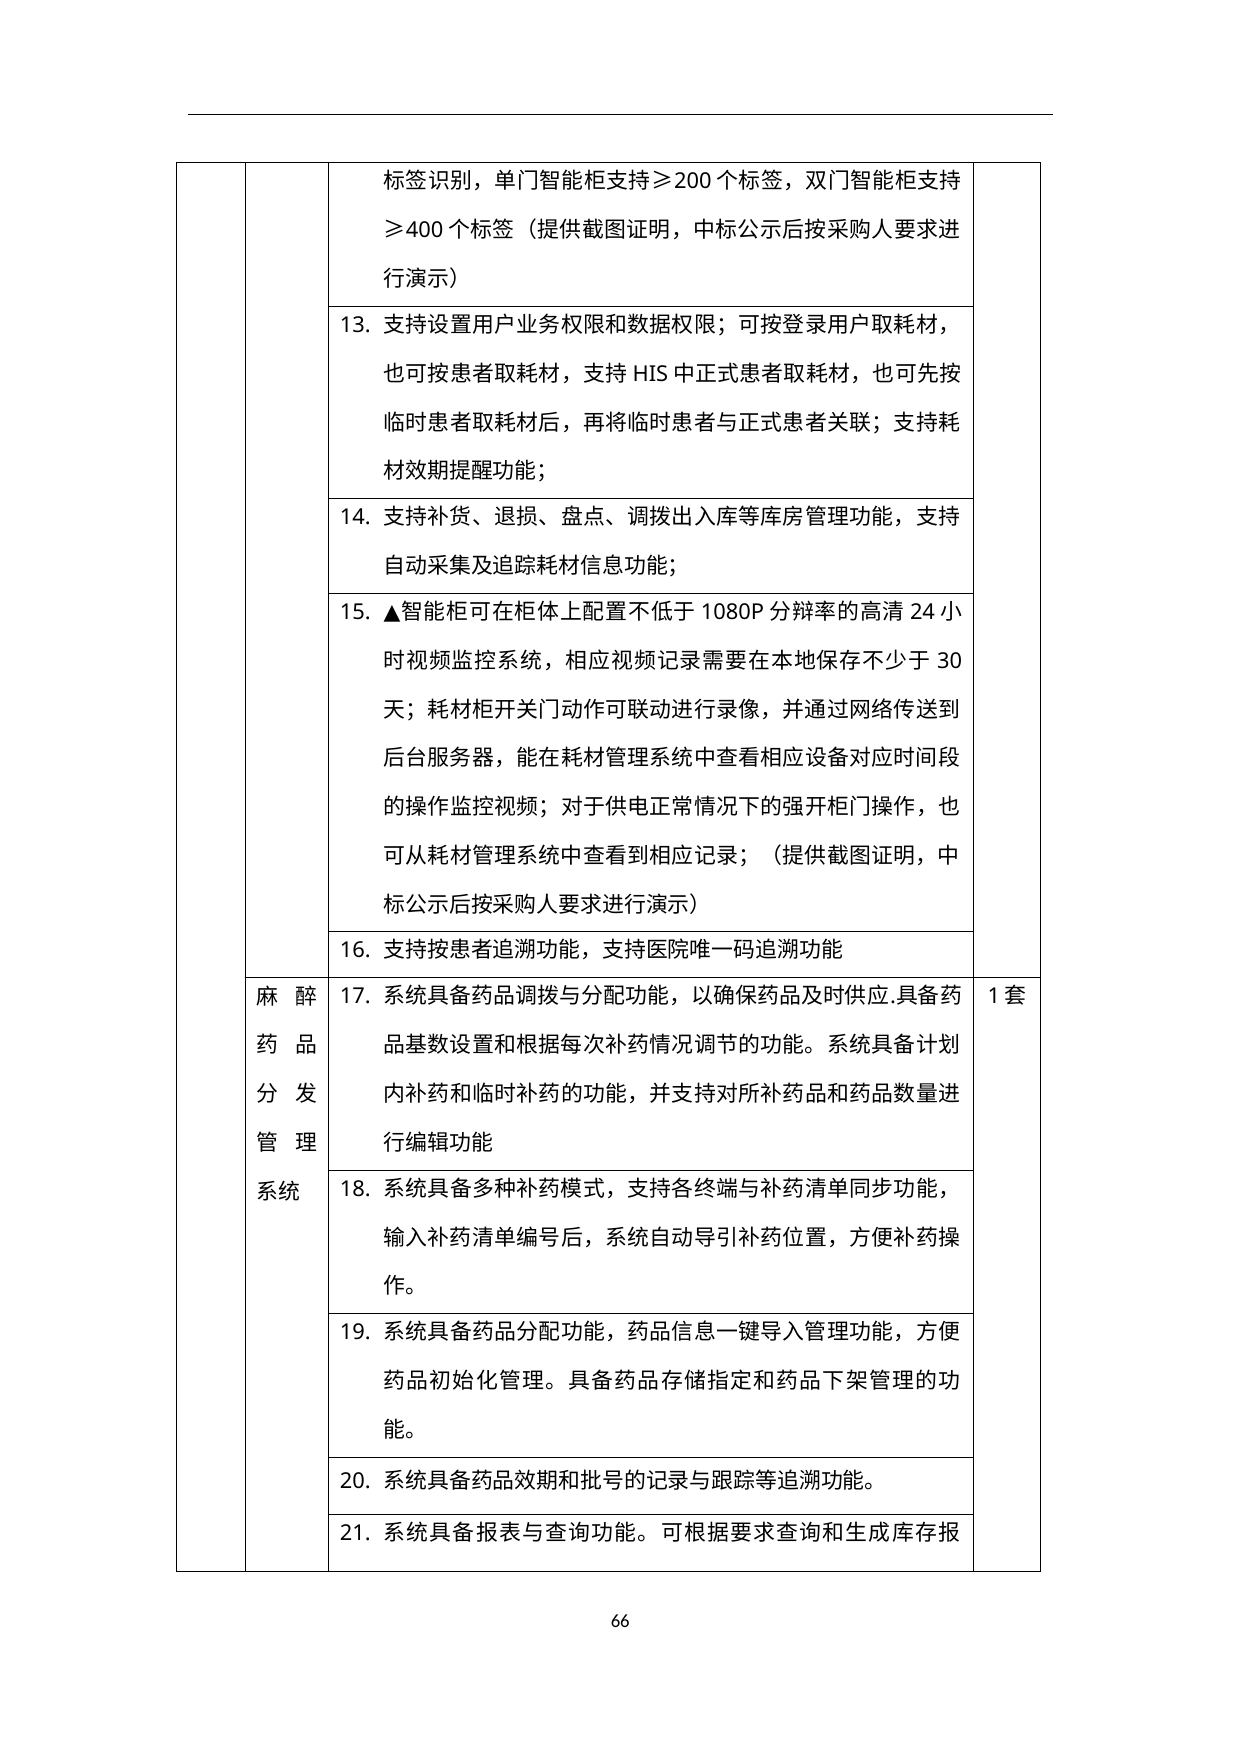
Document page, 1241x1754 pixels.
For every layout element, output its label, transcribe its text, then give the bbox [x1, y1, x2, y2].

table_cell 系统具备药品调拨与分配功能，以确保药品及时供应.具备药品基数设置和根据每次补药情况调节的功能。系统具备计划内补药和临时补药的功能，并支持对所补药品和药品数量进行编辑功能 [329, 978, 973, 1169]
table_cell 系统具备药品分配功能，药品信息一键导入管理功能，方便药品初始化管理。具备药品存储指定和药品下架管理的功能。 [329, 1314, 973, 1457]
table_cell 麻醉药品分发管理系统 [246, 978, 328, 1571]
table_cell ▲智能柜可在柜体上配置不低于1080P分辩率的高清24小时视频监控系统，相应视频记录需要在本地保存不少于30天；耗材柜开关门动作可联动进行录像，并通过网络传送到后台服务器，能在耗材管理系统中查看相应设备对应时间段的操作监控视频；对于供电正常情况下的强开柜门操作，也可从耗材管理系统中查看到相应记录；（提供截图证明，中标公示后按采购人要求进行演示） [329, 594, 973, 931]
table_cell 系统具备多种补药模式，支持各终端与补药清单同步功能，输入补药清单编号后，系统自动导引补药位置，方便补药操作。 [329, 1171, 973, 1313]
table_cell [329, 1515, 973, 1571]
table_cell 1套 [974, 978, 1040, 1571]
table_cell 系统具备药品效期和批号的记录与跟踪等追溯功能。 [329, 1458, 973, 1514]
table_cell 支持补货、退损、盘点、调拨出入库等库房管理功能，支持自动采集及追踪耗材信息功能； [329, 499, 973, 593]
table_cell 支持按患者追溯功能，支持医院唯一码追溯功能 [329, 932, 973, 977]
table_cell 支持设置用户业务权限和数据权限；可按登录用户取耗材，也可按患者取耗材，支持HIS中正式患者取耗材，也可先按临时患者取耗材后，再将临时患者与正式患者关联；支持耗材效期提醒功能； [329, 307, 973, 498]
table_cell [329, 163, 973, 306]
